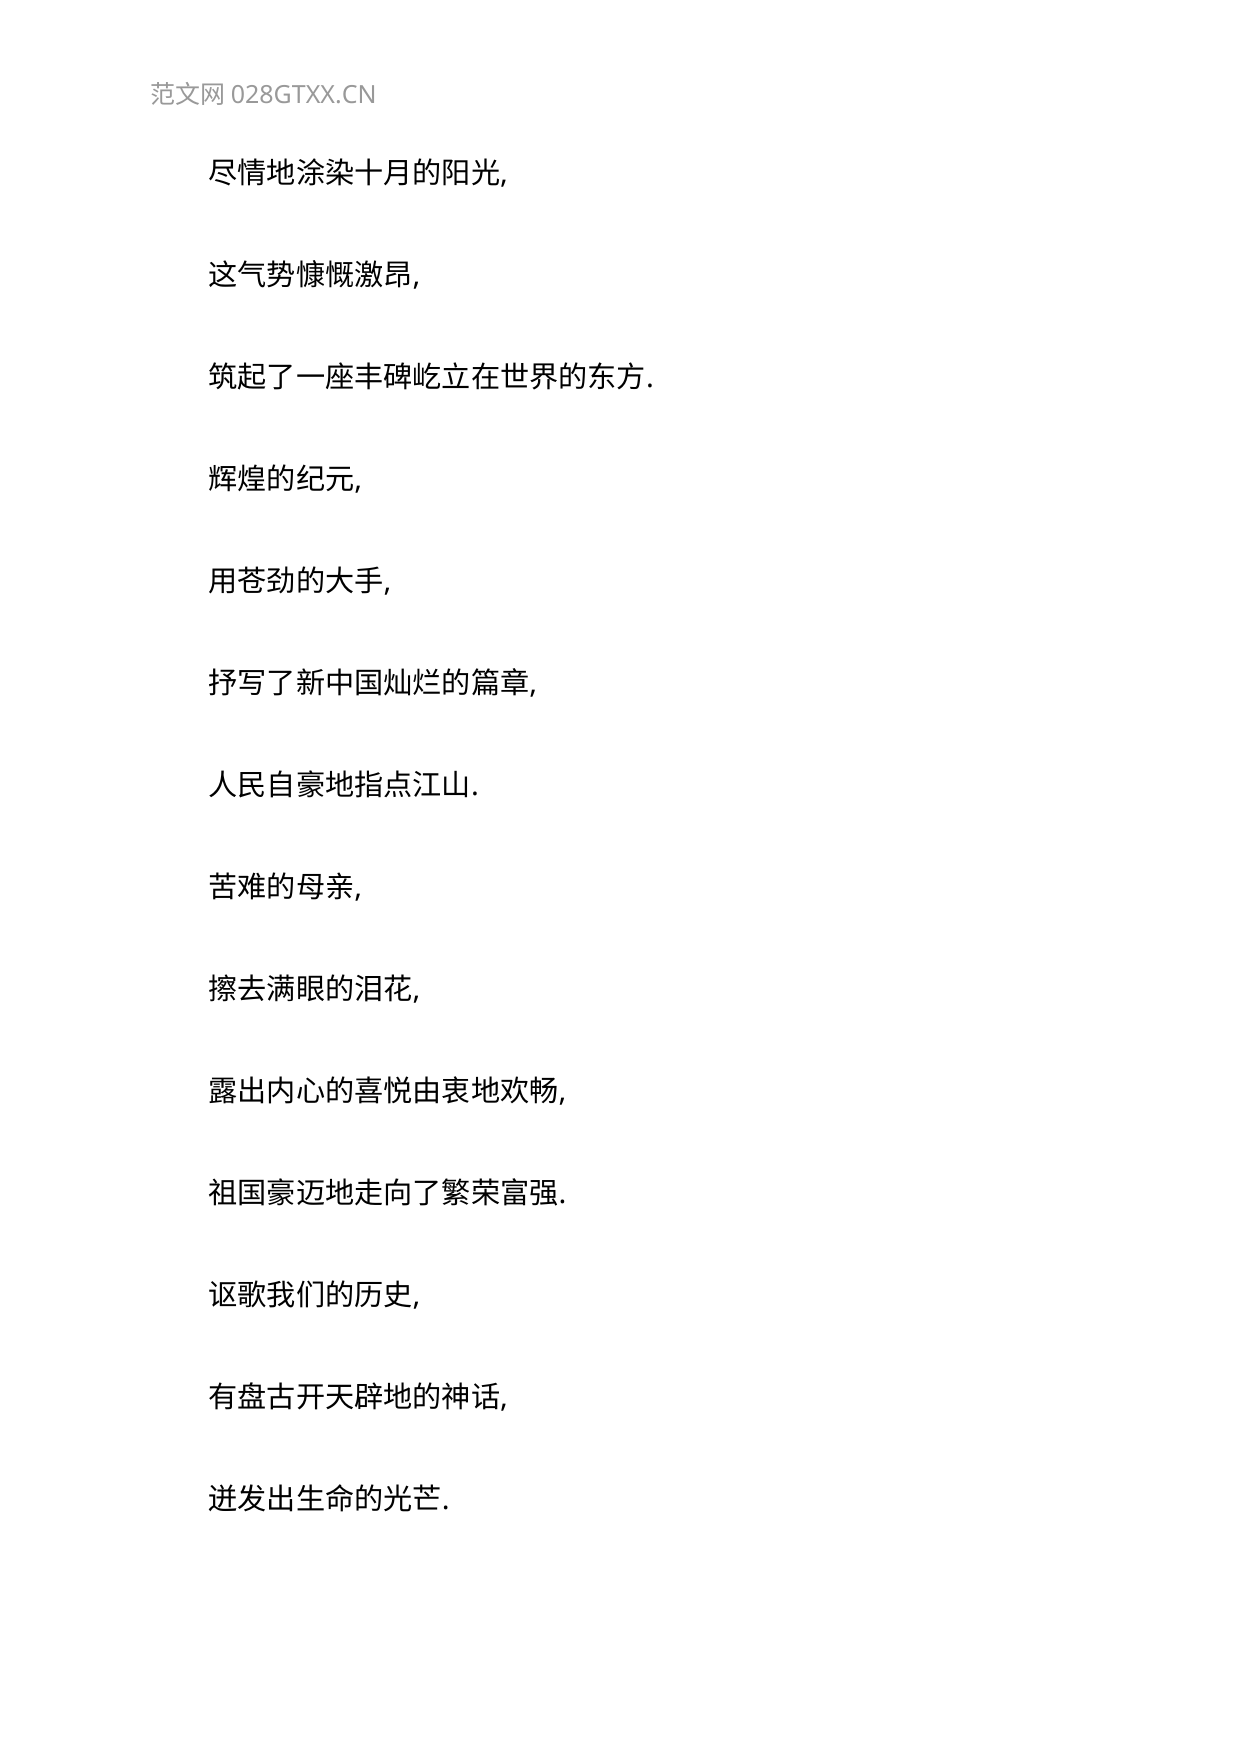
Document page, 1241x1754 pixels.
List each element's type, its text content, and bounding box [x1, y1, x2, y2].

text 擦去满眼的泪花, [150, 966, 1090, 1008]
text 人民自豪地指点江山. [150, 762, 1090, 804]
text 这气势慷慨激昂, [150, 252, 1090, 294]
text 讴歌我们的历史, [150, 1272, 1090, 1314]
text 苦难的母亲, [150, 864, 1090, 906]
text 抒写了新中国灿烂的篇章, [150, 660, 1090, 702]
text 迸发出生命的光芒. [150, 1476, 1090, 1518]
text 有盘古开天辟地的神话, [150, 1374, 1090, 1416]
text 筑起了一座丰碑屹立在世界的东方. [150, 354, 1090, 396]
text 用苍劲的大手, [150, 558, 1090, 600]
text 祖国豪迈地走向了繁荣富强. [150, 1170, 1090, 1212]
text 辉煌的纪元, [150, 456, 1090, 498]
text 露出内心的喜悦由衷地欢畅, [150, 1068, 1090, 1110]
text 尽情地涂染十月的阳光, [150, 150, 1090, 192]
